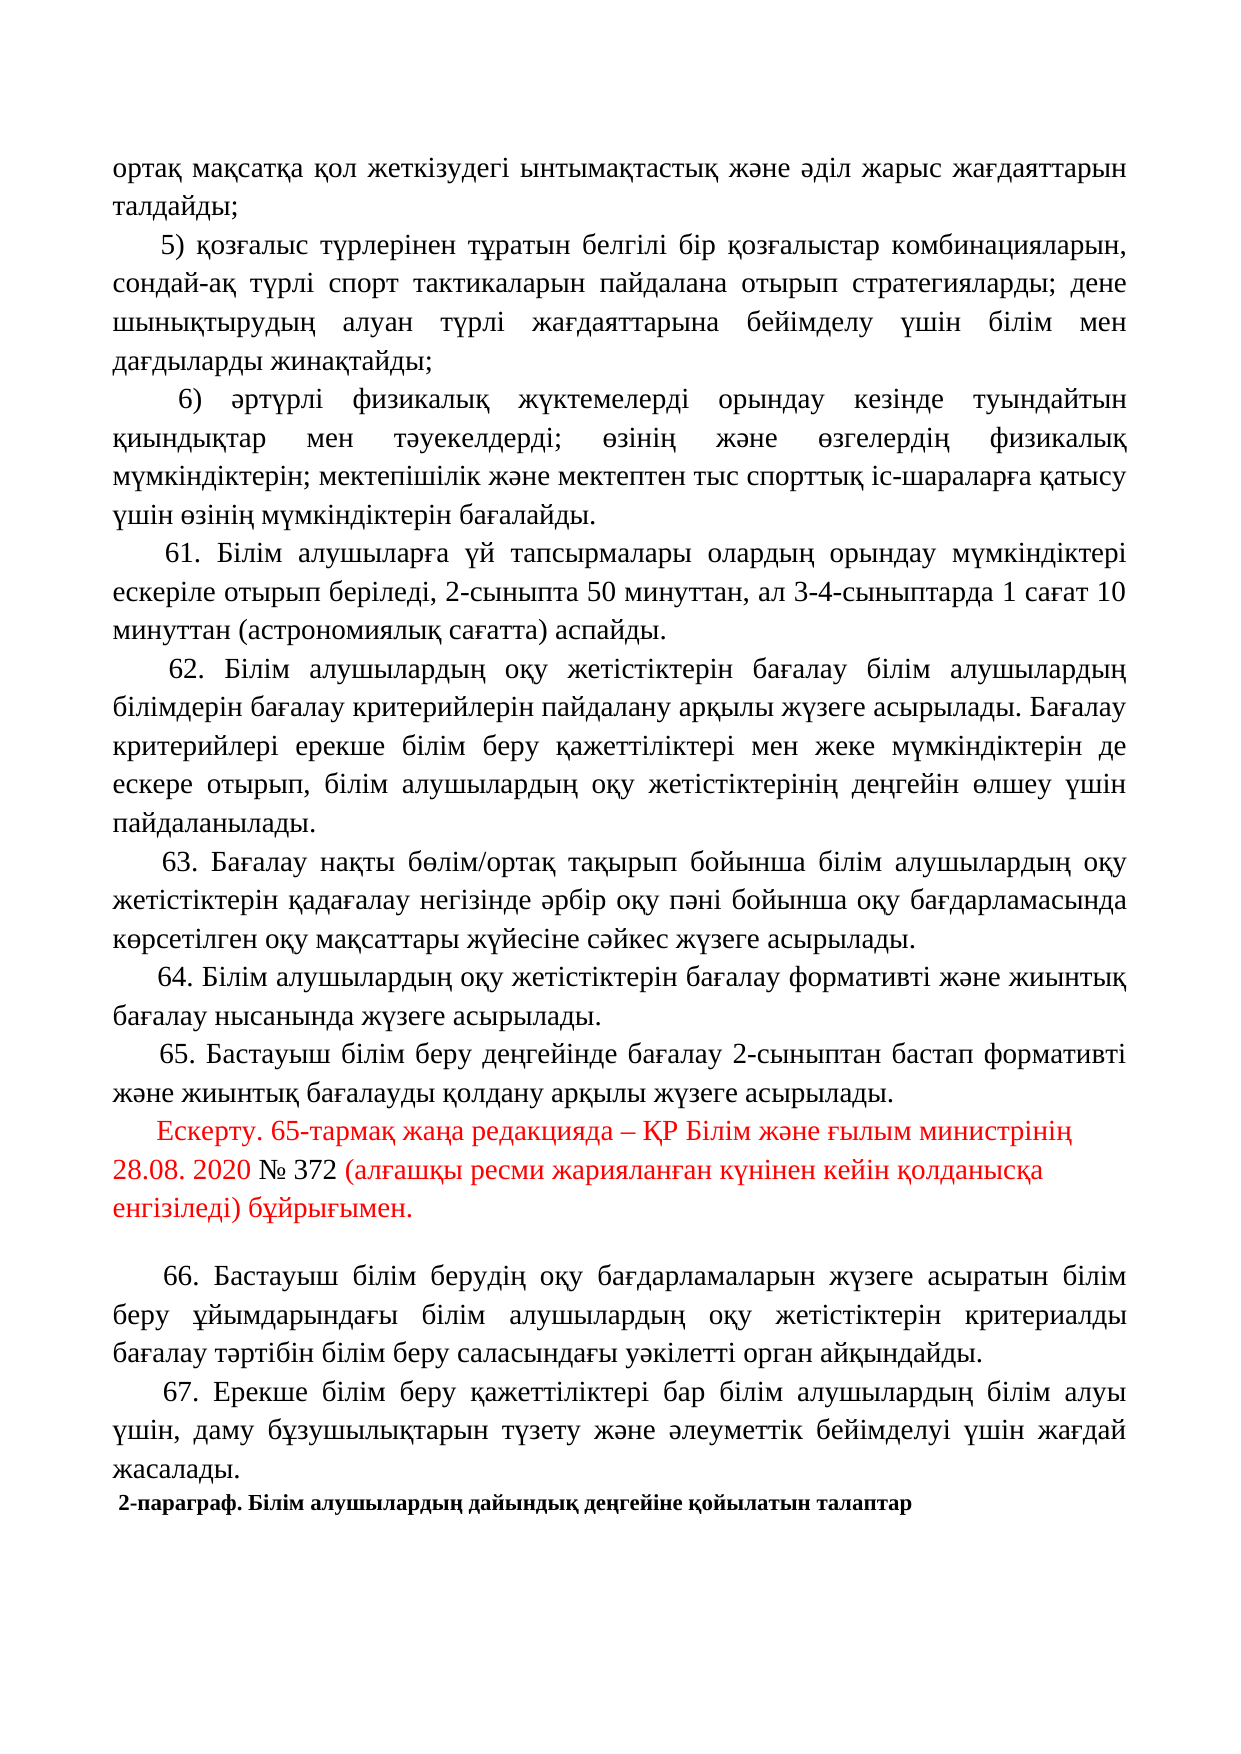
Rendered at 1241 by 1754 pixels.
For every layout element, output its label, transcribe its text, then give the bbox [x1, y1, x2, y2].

text 61. Білім алушыларға үй тапсырмалары олардың орындау мүмкіндіктері ескеріле отырып беріледі, 2-сыныпта 50 минуттан, ал 3-4-сыныптарда 1 сағат 10 минуттан (астрономиялық сағатта) аспайды. [112, 535, 1128, 646]
text 2-параграф. Білім алушылардың дайындық деңгейіне қойылатын талаптар [112, 1489, 1128, 1516]
text 64. Білім алушылардың оқу жетістіктерін бағалау формативті және жиынтық бағалау нысанында жүзеге асырылады. [112, 959, 1128, 1031]
text 63. Бағалау нақты бөлім/ортақ тақырып бойынша білім алушылардың оқу жетістіктерін қадағалау негізінде әрбір оқу пәні бойынша оқу бағдарламасында көрсетілген оқу мақсаттары жүйесіне сәйкес жүзеге асырылады. [112, 844, 1128, 954]
text Ескерту. 65-тармақ жаңа редакцияда – ҚР Білім және ғылым министрінің 28.08. 2020 № 372 (алғашқы ресми жарияланған күнінен кейін қолданысқа енгізіледі) бұйрығымен. [112, 1113, 1128, 1254]
text 62. Білім алушылардың оқу жетістіктерін бағалау білім алушылардың білімдерін бағалау критерийлерін пайдалану арқылы жүзеге асырылады. Бағалау критерийлері ерекше білім беру қажеттіліктері мен жеке мүмкіндіктерін де ескере отырып, білім алушылардың оқу жетістіктерінің деңгейін өлшеу үшін пайдаланылады. [112, 651, 1128, 839]
text 6) әртүрлі физикалық жүктемелерді орындау кезінде туындайтын қиындықтар мен тәуекелдерді; өзінің және өзгелердің физикалық мүмкіндіктерін; мектепішілік және мектептен тыс спорттық іс-шараларға қатысу үшін өзінің мүмкіндіктерін бағалайды. [112, 381, 1128, 530]
text 5) қозғалыс түрлерінен тұратын белгілі бір қозғалыстар комбинацияларын, сондай-ақ түрлі спорт тактикаларын пайдалана отырып стратегияларды; дене шынықтырудың алуан түрлі жағдаяттарына бейімделу үшін білім мен дағдыларды жинақтайды; [112, 227, 1128, 376]
text 66. Бастауыш білім берудің оқу бағдарламаларын жүзеге асыратын білім беру ұйымдарындағы білім алушылардың оқу жетістіктерін критериалды бағалау тәртібін білім беру саласындағы уәкілетті орган айқындайды. [112, 1258, 1128, 1369]
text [112, 150, 1128, 222]
text 67. Ерекше білім беру қажеттіліктері бар білім алушылардың білім алуы үшін, даму бұзушылықтарын түзету және әлеуметтік бейімделуі үшін жағдай жасалады. [112, 1374, 1128, 1484]
text 65. Бастауыш білім беру деңгейінде бағалау 2-сыныптан бастап формативті және жиынтық бағалауды қолдану арқылы жүзеге асырылады. [112, 1036, 1128, 1108]
